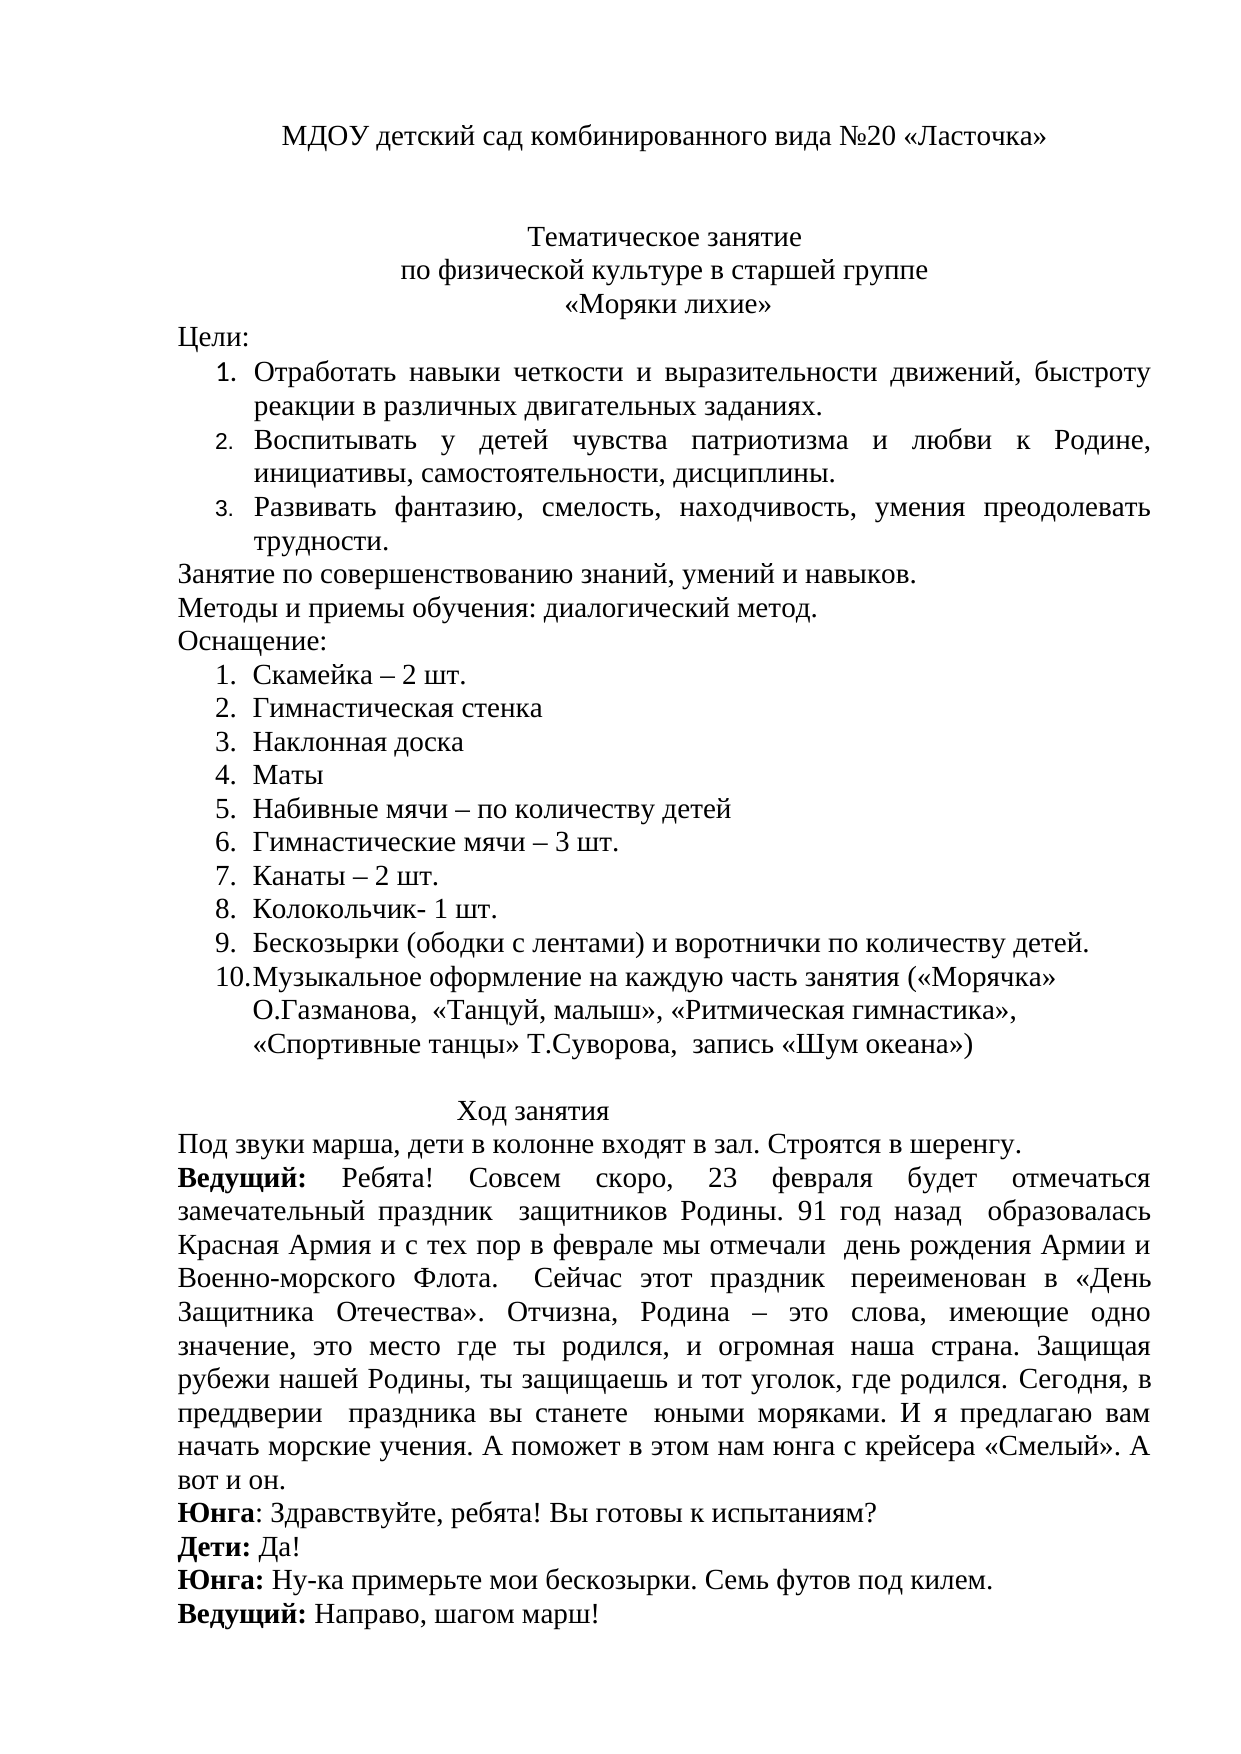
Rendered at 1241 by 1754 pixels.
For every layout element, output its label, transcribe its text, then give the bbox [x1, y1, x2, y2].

text МДОУ детский сад комбинированного вида №20 «Ласточка» [177, 118, 1152, 152]
list Ход занятия [252, 1093, 1152, 1126]
list Скамейка – 2 шт. [215, 657, 1152, 690]
list Под звуки марша, дети в колонне входят в зал. Строятся в шеренгу. [177, 1126, 1152, 1160]
text Методы и приемы обучения: диалогический метод. [177, 590, 1152, 623]
list Канаты – 2 шт. [215, 858, 1152, 892]
list Музыкальное оформление на каждую часть занятия («Морячка» О.Газманова, «Танцуй, малыш», «Ритмическая гимнастика», «Спортивные танцы» Т.Суворова, запись «Шум океана») [215, 959, 1152, 1059]
text Оснащение: [177, 623, 1152, 657]
list Набивные мячи – по количеству детей [215, 791, 1152, 824]
text «Моряки лихие» [177, 286, 1152, 319]
list Бескозырки (ободки с лентами) и воротнички по количеству детей. [215, 925, 1152, 959]
list Колокольчик- 1 шт. [215, 892, 1152, 925]
list Юнга: Ну-ка примерьте мои бескозырки. Семь футов под килем. [177, 1562, 1152, 1596]
list Дети: Да! [177, 1529, 1152, 1562]
list Развивать фантазию, смелость, находчивость, умения преодолевать трудности. [215, 489, 1152, 556]
text Ведущий: Ребята! Совсем скоро, 23 февраля будет отмечаться замечательный праздник защитников Родины. 91 год назад образовалась Красная Армия и с тех пор в феврале мы отмечали день рождения Армии и Военно-морского Флота. Сейчас этот праздник переименован в «День Защитника Отечества». Отчизна, Родина – это слова, имеющие одно значение, это место где ты родился, и огромная наша страна. Защищая рубежи нашей Родины, ты защищаешь и тот уголок, где родился. Сегодня, в преддверии праздника вы станете юными моряками. И я предлагаю вам начать морские учения. А поможет в этом нам юнга с крейсера «Смелый». А вот и он. [177, 1160, 1152, 1495]
list Ведущий: Направо, шагом марш! [177, 1596, 1152, 1629]
text по физической культуре в старшей группе [177, 252, 1152, 286]
text Цели: [177, 319, 1152, 353]
text Тематическое занятие [177, 219, 1152, 252]
list Маты [215, 757, 1152, 791]
text Занятие по совершенствованию знаний, умений и навыков. [177, 556, 1152, 590]
list Гимнастические мячи – 3 шт. [215, 824, 1152, 858]
list Гимнастическая стенка [215, 690, 1152, 724]
list Юнга: Здравствуйте, ребята! Вы готовы к испытаниям? [177, 1495, 1152, 1529]
list Отработать навыки четкости и выразительности движений, быстроту реакции в различных двигательных заданиях. [215, 353, 1152, 422]
list Воспитывать у детей чувства патриотизма и любви к Родине, инициативы, самостоятельности, дисциплины. [215, 422, 1152, 489]
list Наклонная доска [215, 724, 1152, 757]
